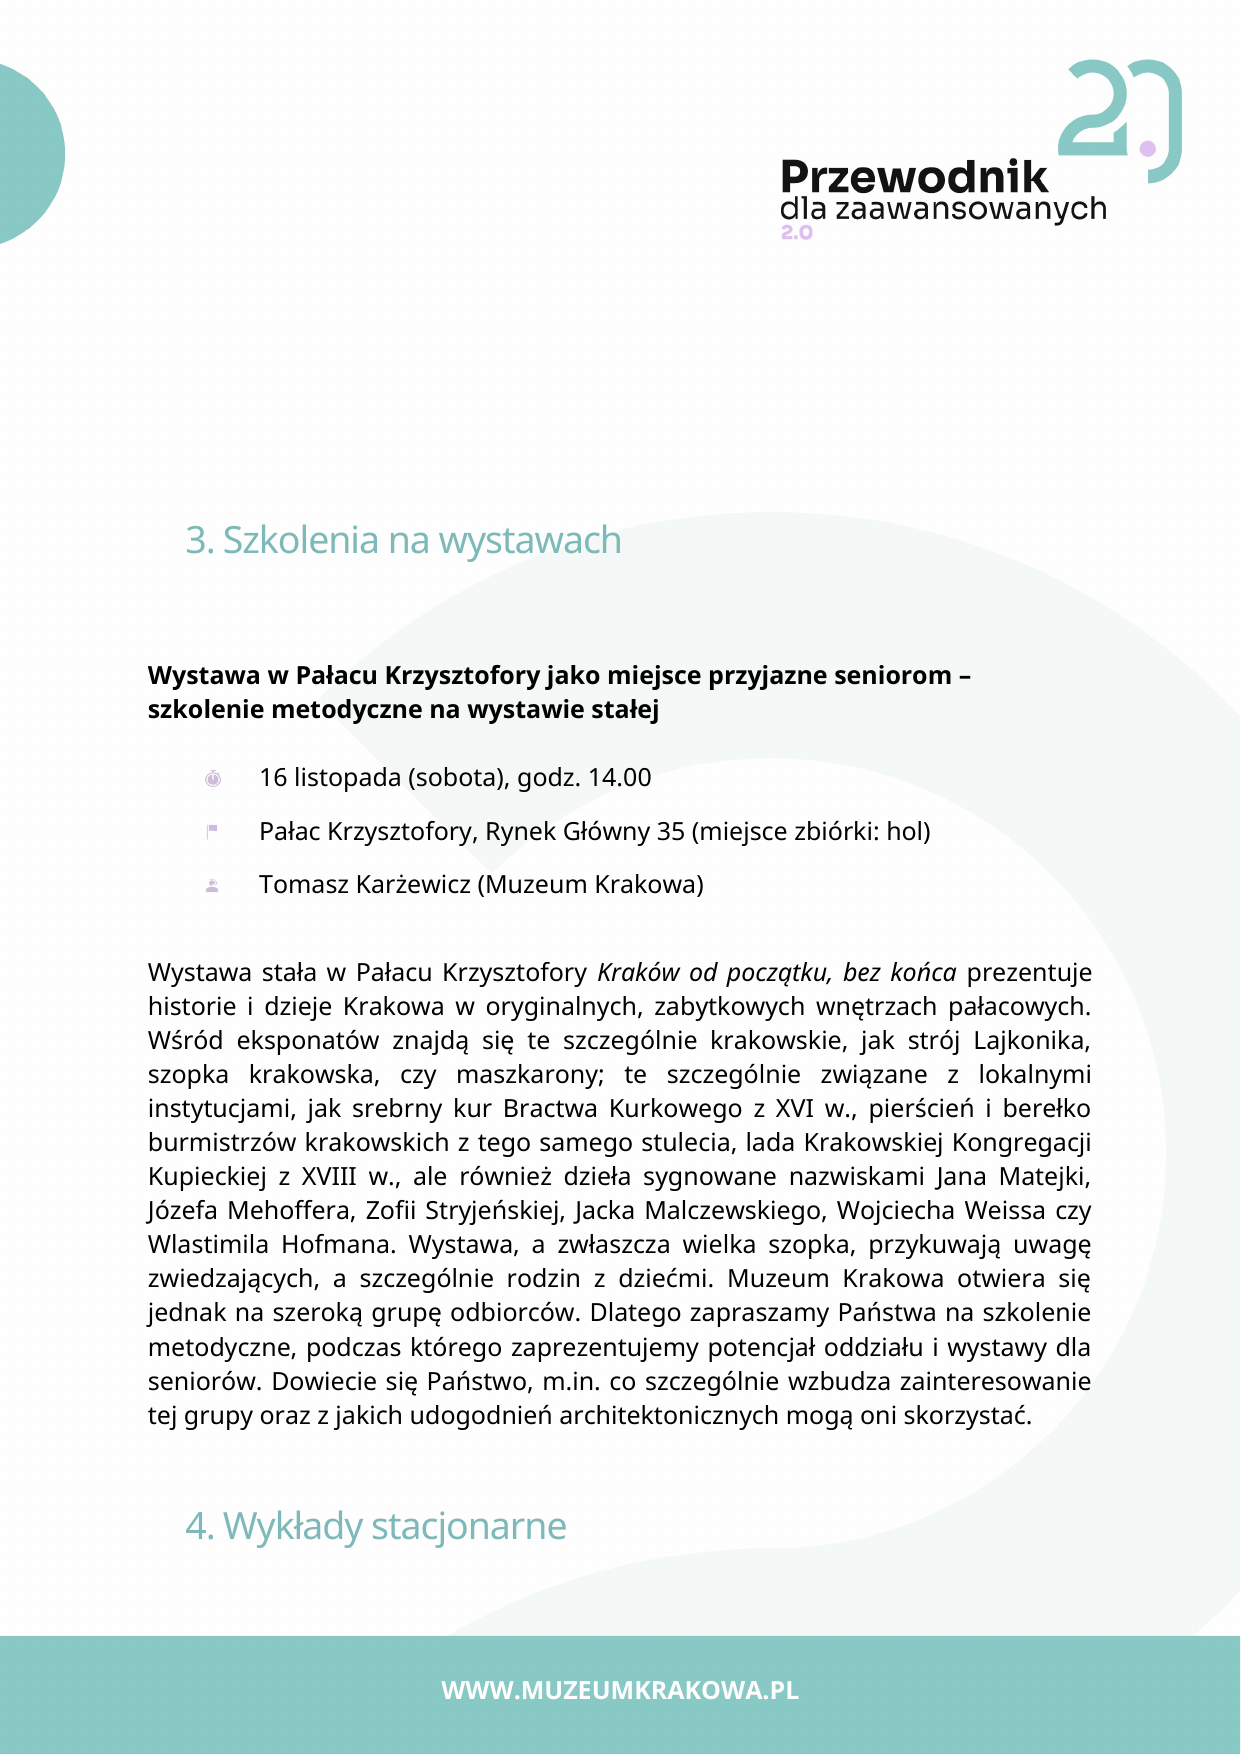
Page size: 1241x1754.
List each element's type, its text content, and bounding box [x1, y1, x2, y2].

title Wykłady stacjonarne [185, 1499, 1093, 1551]
text Wystawa w Pałacu Krzysztofory jako miejsce przyjazne seniorom – [148, 658, 1093, 692]
text Tomasz Karżewicz (Muzeum Krakowa) [221, 867, 1093, 901]
text 16 listopada (sobota), godz. 14.00 [221, 760, 1093, 794]
text Wystawa stała w Pałacu Krzysztofory Kraków od początku, bez końca prezentuje historie i dzieje Krakowa w oryginalnych, zabytkowych wnętrzach pałacowych. Wśród eksponatów znajdą się te szczególnie krakowskie, jak strój Lajkonika, szopka krakowska, czy maszkarony; te szczególnie związane z lokalnymi instytucjami, jak srebrny kur Bractwa Kurkowego z XVI w., pierścień i berełko burmistrzów krakowskich z tego samego stulecia, lada Krakowskiej Kongregacji Kupieckiej z XVIII w., ale również dzieła sygnowane nazwiskami Jana Matejki, Józefa Mehoffera, Zofii Stryjeńskiej, Jacka Malczewskiego, Wojciecha Weissa czy Wlastimila Hofmana. Wystawa, a zwłaszcza wielka szopka, przykuwają uwagę zwiedzających, a szczególnie rodzin z dziećmi. Muzeum Krakowa otwiera się jednak na szeroką grupę odbiorców. Dlatego zapraszamy Państwa na szkolenie metodyczne, podczas którego zaprezentujemy potencjał oddziału i wystawy dla seniorów. Dowiecie się Państwo, m.in. co szczególnie wzbudza zainteresowanie tej grupy oraz z jakich udogodnień architektonicznych mogą oni skorzystać. [148, 954, 1093, 1431]
text szkolenie metodyczne na wystawie stałej [148, 692, 1093, 726]
list Szkolenia na wystawach [185, 513, 1093, 564]
text Pałac Krzysztofory, Rynek Główny 35 (miejsce zbiórki: hol) [221, 813, 1093, 848]
picture [0, 0, 1241, 1754]
